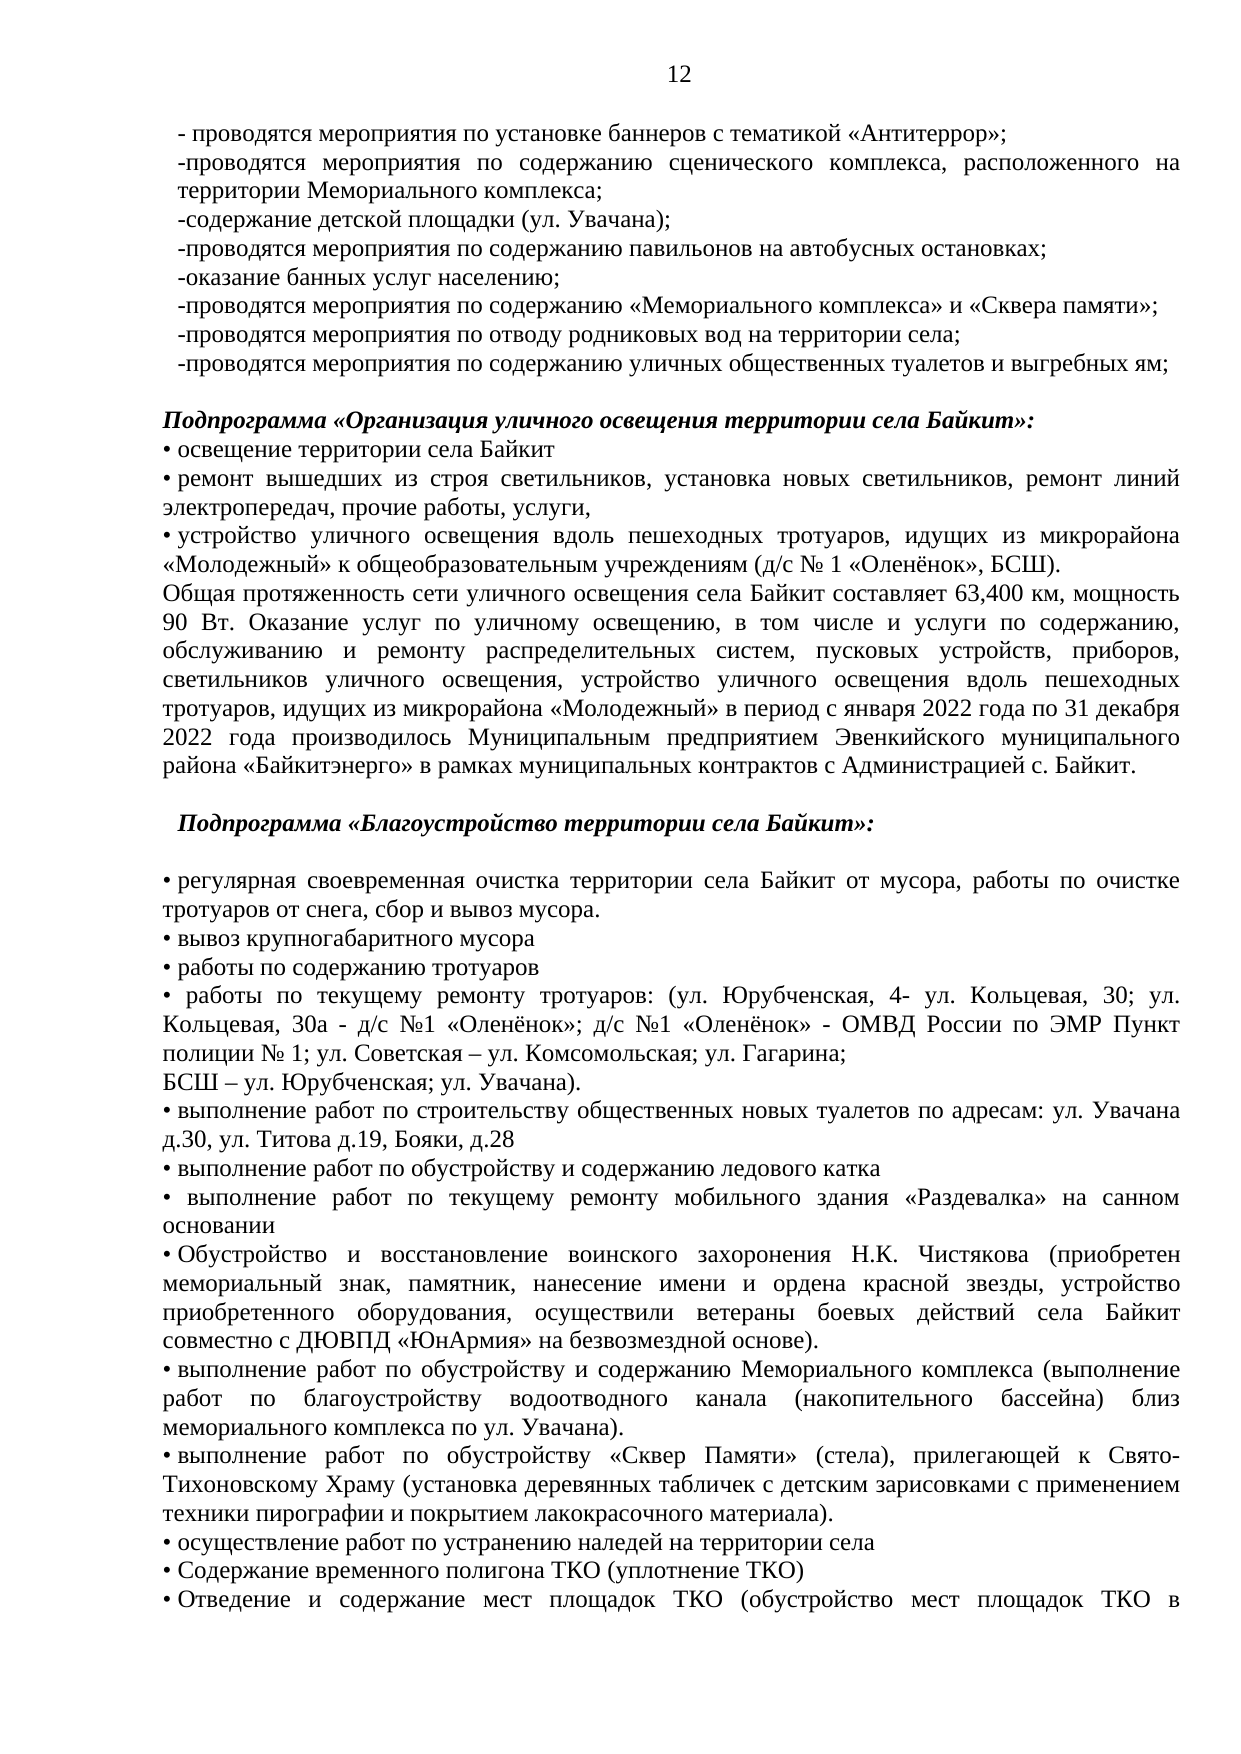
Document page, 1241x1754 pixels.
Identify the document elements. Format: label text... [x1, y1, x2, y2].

text • выполнение работ по обустройству и содержанию ледового катка [162, 1153, 1181, 1182]
text • Обустройство и восстановление воинского захоронения Н.К. Чистякова (приобретен мемориальный знак, памятник, нанесение имени и ордена красной звезды, устройство приобретенного оборудования, осуществили ветераны боевых действий села Байкит совместно с ДЮВПД «ЮнАрмия» на безвозмездной основе). [162, 1239, 1181, 1354]
text Общая протяженность сети уличного освещения села Байкит составляет 63,400 км, мощность 90 Вт. Оказание услуг по уличному освещению, в том числе и услуги по содержанию, обслуживанию и ремонту распределительных систем, пусковых устройств, приборов, светильников уличного освещения, устройство уличного освещения вдоль пешеходных тротуаров, идущих из микрорайона «Молодежный» в период с января 2022 года по 31 декабря 2022 года производилось Муниципальным предприятием Эвенкийского муниципального района «Байкитэнерго» в рамках муниципальных контрактов с Администрацией с. Байкит. [162, 578, 1181, 779]
text • устройство уличного освещения вдоль пешеходных тротуаров, идущих из микрорайона «Молодежный» к общеобразовательным учреждениям (д/с № 1 «Оленёнок», БСШ). [162, 521, 1181, 578]
text -проводятся мероприятия по отводу родниковых вод на территории села; [177, 319, 1181, 348]
text • осуществление работ по устранению наледей на территории села [162, 1527, 1181, 1556]
text • выполнение работ по строительству общественных новых туалетов по адресам: ул. Увачана д.30, ул. Титова д.19, Бояки, д.28 [162, 1096, 1181, 1153]
text • работы по содержанию тротуаров [162, 952, 1181, 981]
text БСШ – ул. Юрубченская; ул. Увачана). [162, 1067, 1181, 1096]
text -проводятся мероприятия по содержанию сценического комплекса, расположенного на территории Мемориального комплекса; [177, 147, 1181, 204]
text • регулярная своевременная очистка территории села Байкит от мусора, работы по очистке тротуаров от снега, сбор и вывоз мусора. [162, 866, 1181, 923]
text • ремонт вышедших из строя светильников, установка новых светильников, ремонт линий электропередач, прочие работы, услуги, [162, 463, 1181, 521]
text -оказание банных услуг населению; [177, 262, 1181, 291]
text -проводятся мероприятия по содержанию павильонов на автобусных остановках; [177, 233, 1181, 262]
text -проводятся мероприятия по содержанию «Мемориального комплекса» и «Сквера памяти»; [177, 291, 1181, 319]
text Подпрограмма «Благоустройство территории села Байкит»: [177, 808, 1181, 837]
text • Содержание временного полигона ТКО (уплотнение ТКО) [162, 1556, 1181, 1584]
text • вывоз крупногабаритного мусора [162, 923, 1181, 952]
text • выполнение работ по обустройству и содержанию Мемориального комплекса (выполнение работ по благоустройству водоотводного канала (накопительного бассейна) близ мемориального комплекса по ул. Увачана). [162, 1354, 1181, 1441]
text -содержание детской площадки (ул. Увачана); [177, 204, 1181, 233]
text Подпрограмма «Организация уличного освещения территории села Байкит»: [162, 406, 1181, 434]
text -проводятся мероприятия по содержанию уличных общественных туалетов и выгребных ям; [177, 348, 1181, 377]
text - проводятся мероприятия по установке баннеров с тематикой «Антитеррор»; [177, 118, 1181, 147]
text • выполнение работ по обустройству «Сквер Памяти» (стела), прилегающей к Свято-Тихоновскому Храму (установка деревянных табличек с детским зарисовками с применением техники пирографии и покрытием лакокрасочного материала). [162, 1441, 1181, 1527]
text • работы по текущему ремонту тротуаров: (ул. Юрубченская, 4- ул. Кольцевая, 30; ул. Кольцевая, 30а - д/с №1 «Оленёнок»; д/с №1 «Оленёнок» - ОМВД России по ЭМР Пункт полиции № 1; ул. Советская – ул. Комсомольская; ул. Гагарина; [162, 981, 1181, 1067]
text • выполнение работ по текущему ремонту мобильного здания «Раздевалка» на санном основании [162, 1182, 1181, 1239]
text • освещение территории села Байкит [162, 434, 1181, 463]
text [162, 1584, 1181, 1613]
